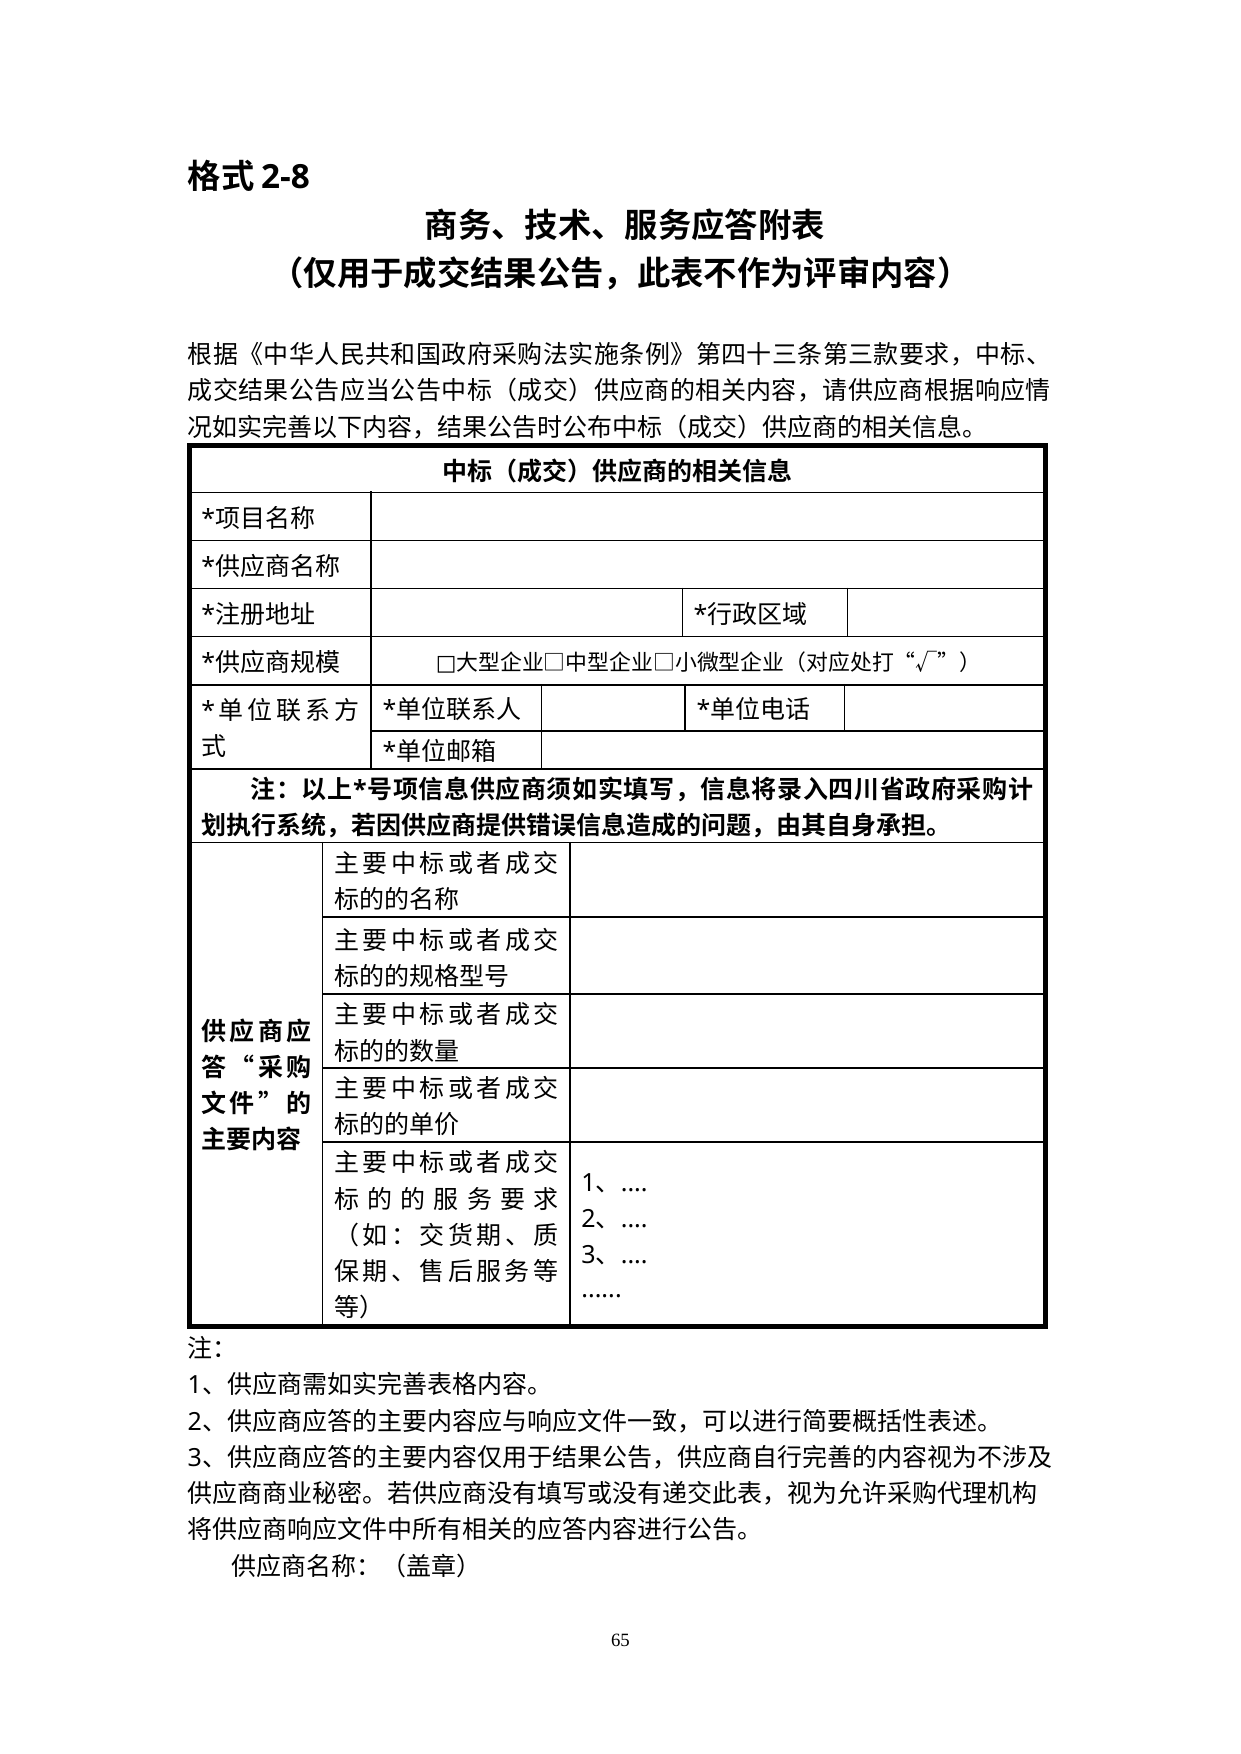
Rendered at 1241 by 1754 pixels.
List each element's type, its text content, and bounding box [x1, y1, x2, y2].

table_cell .... .... .... ...... [571, 1143, 1043, 1324]
table_cell [571, 1069, 1043, 1141]
table_cell *单位邮箱 [372, 732, 541, 768]
table_cell *行政区域 [683, 589, 847, 636]
list 供应商应答的主要内容应与响应文件一致，可以进行简要概括性表述。 [187, 1401, 1053, 1437]
table_cell 主要中标或者成交标的的服务要求（如：交货期、质保期、售后服务等等） [323, 1143, 569, 1324]
text （仅用于成交结果公告，此表不作为评审内容） [187, 247, 1053, 295]
table_cell [372, 541, 1043, 588]
table_cell *单位联系人 [372, 686, 541, 730]
table_cell 主要中标或者成交标的的单价 [323, 1069, 569, 1141]
text 格式2-8 [187, 150, 1053, 198]
table_cell [848, 589, 1043, 636]
table_cell [571, 995, 1043, 1067]
table_cell □大型企业□中型企业□小微型企业（对应处打“√”） [372, 637, 1043, 684]
table_cell [542, 732, 1043, 768]
table_cell *供应商规模 [192, 637, 370, 684]
table_cell *供应商名称 [192, 541, 370, 588]
table_cell 主要中标或者成交标的的名称 [323, 843, 569, 916]
text 商务、技术、服务应答附表 [187, 198, 1053, 247]
table_cell [542, 686, 684, 730]
table_header 中标（成交）供应商的相关信息 [192, 448, 1043, 491]
table_cell 供应商应答“采购文件”的主要内容 [192, 843, 322, 1324]
table_cell 主要中标或者成交标的的数量 [323, 995, 569, 1067]
text 根据《中华人民共和国政府采购法实施条例》第四十三条第三款要求，中标、成交结果公告应当公告中标（成交）供应商的相关内容，请供应商根据响应情况如实完善以下内容，结果公告时公布中标（成交）供应商的相关信息。 [187, 334, 1053, 443]
table_cell [372, 493, 1043, 539]
table_cell [372, 589, 682, 636]
table_cell [571, 843, 1043, 916]
table_cell *注册地址 [192, 589, 370, 636]
table_cell 注：以上*号项信息供应商须如实填写，信息将录入四川省政府采购计划执行系统，若因供应商提供错误信息造成的问题，由其自身承担。 [192, 770, 1043, 842]
table_cell [845, 686, 1043, 730]
table_cell *项目名称 [192, 493, 370, 539]
table_cell 主要中标或者成交标的的规格型号 [323, 918, 569, 993]
list 供应商应答的主要内容仅用于结果公告，供应商自行完善的内容视为不涉及供应商商业秘密。若供应商没有填写或没有递交此表，视为允许采购代理机构将供应商响应文件中所有相关的应答内容进行公告。 [187, 1437, 1053, 1546]
text 注： [187, 1329, 1053, 1365]
text 供应商名称：（盖章） [187, 1546, 1053, 1582]
table_cell *单位电话 [686, 686, 844, 730]
table_cell *单位联系方式 [192, 686, 370, 768]
table_cell [571, 918, 1043, 993]
list 供应商需如实完善表格内容。 [187, 1365, 1053, 1401]
